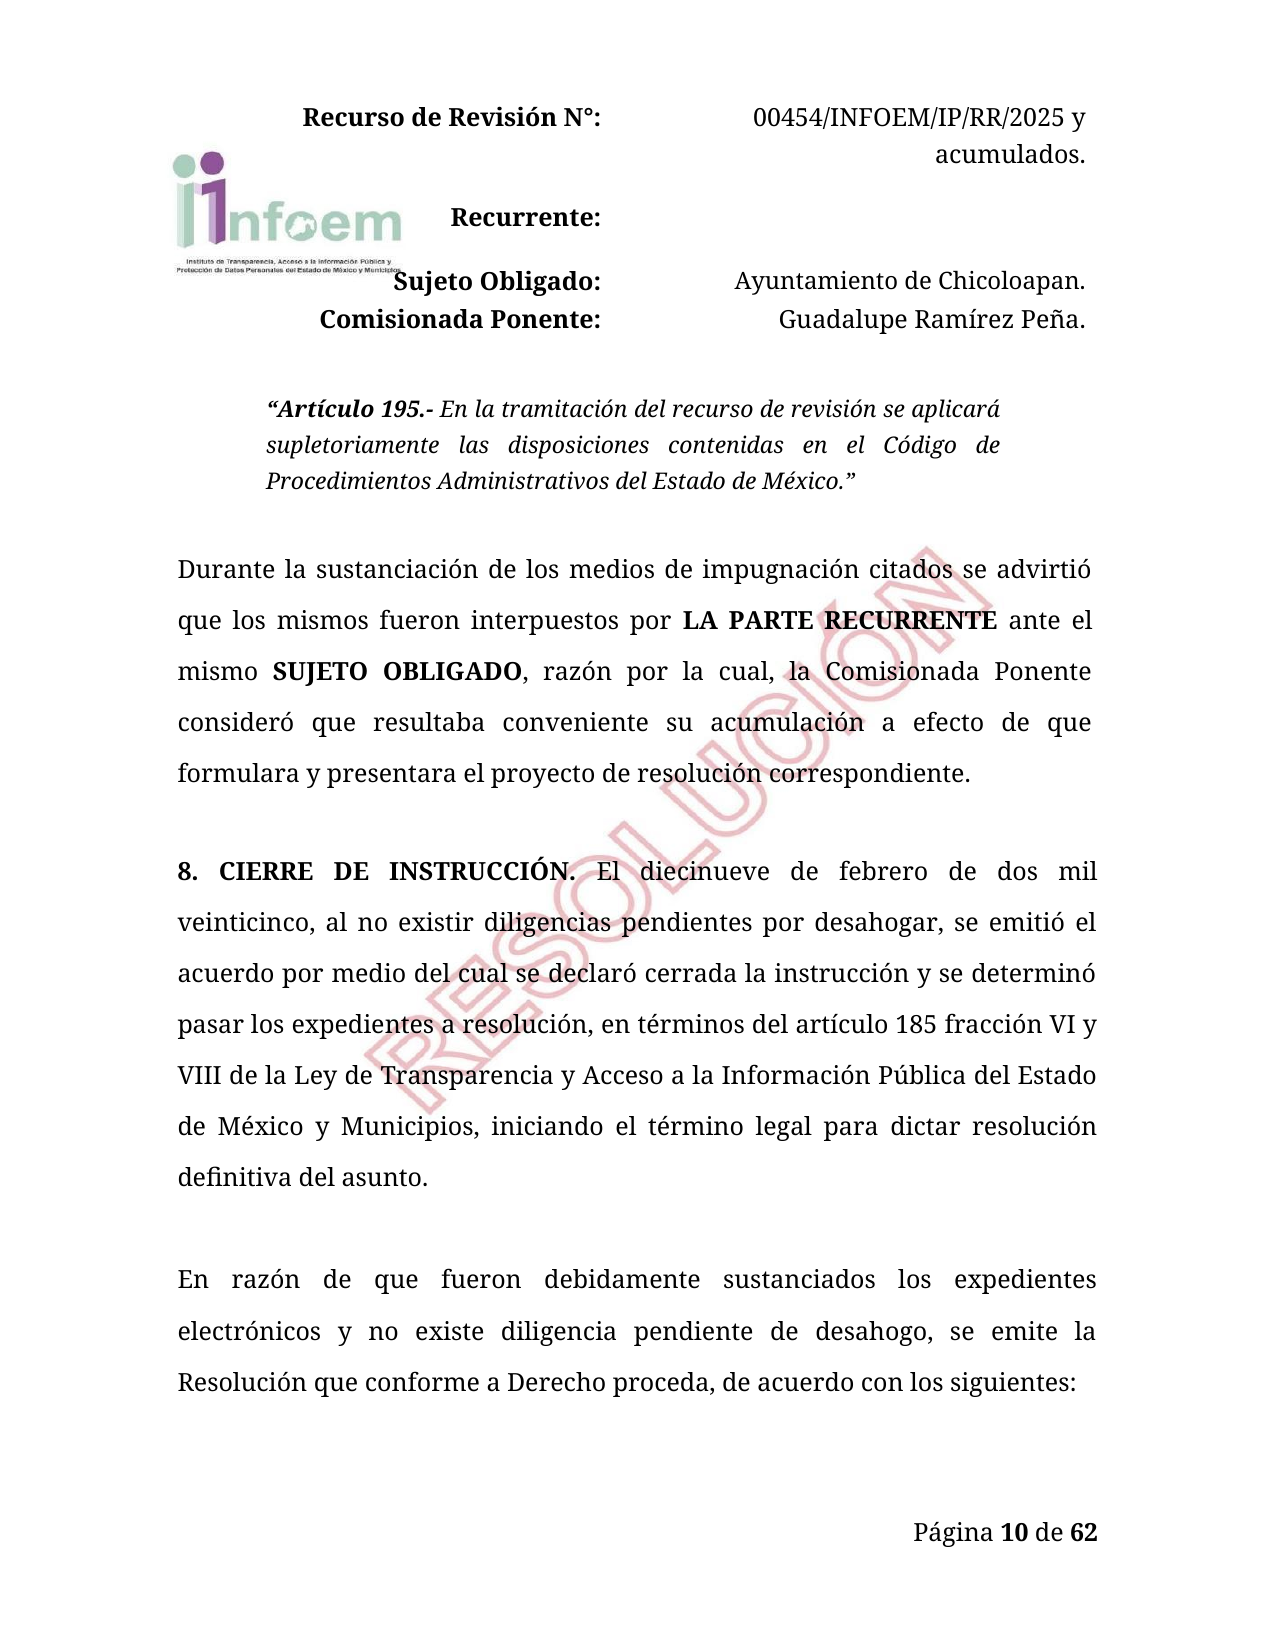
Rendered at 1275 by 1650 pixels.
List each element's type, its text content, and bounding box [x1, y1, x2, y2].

text 8. CIERRE DE INSTRUCCIÓN. El diecinueve de febrero de dos mil veinticinco, al no existir diligencias pendientes por desahogar, se emitió el acuerdo por medio del cual se declaró cerrada la instrucción y se determinó pasar los expedientes a resolución, en términos del artículo 185 fracción VI y VIII de la Ley de Transparencia y Acceso a la Información Pública del Estado de México y Municipios, iniciando el término legal para dictar resolución definitiva del asunto. [177, 854, 1098, 1194]
text “Artículo 195.- En la tramitación del recurso de revisión se aplicará supletoriamente las disposiciones contenidas en el Código de Procedimientos Administrativos del Estado de México.” [266, 393, 1004, 496]
text Durante la sustanciación de los medios de impugnación citados se advirtió que los mismos fueron interpuestos por LA PARTE RECURRENTE ante el mismo SUJETO OBLIGADO, razón por la cual, la Comisionada Ponente consideró que resultaba conveniente su acumulación a efecto de que formulara y presentara el proyecto de resolución correspondiente. [177, 552, 1093, 790]
text En razón de que fueron debidamente sustanciados los expedientes electrónicos y no existe diligencia pendiente de desahogo, se emite la Resolución que conforme a Derecho proceda, de acuerdo con los siguientes: [177, 1262, 1098, 1398]
picture [59, 99, 1266, 1521]
